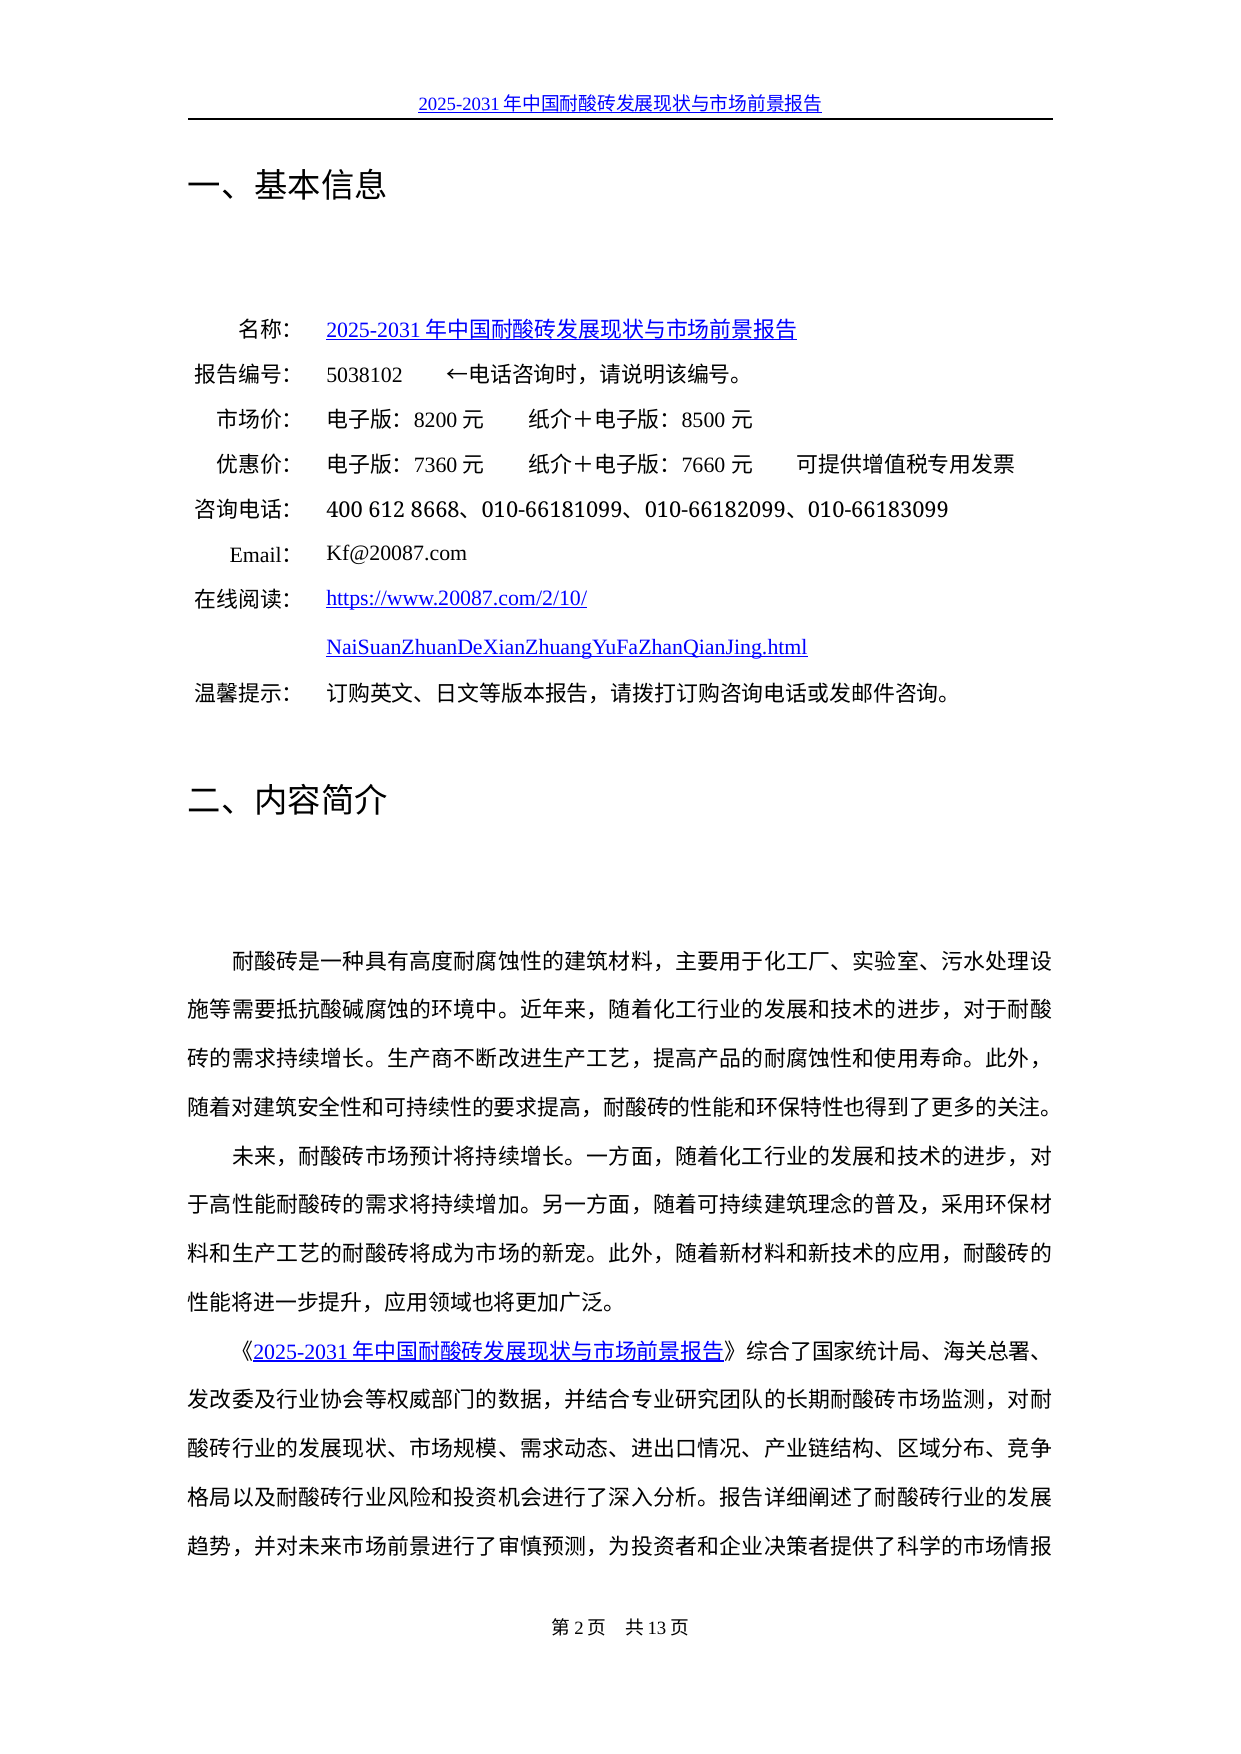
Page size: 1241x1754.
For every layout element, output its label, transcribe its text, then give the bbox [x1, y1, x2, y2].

title 一、基本信息 [187, 150, 1053, 215]
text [187, 943, 1053, 1561]
table_cell 报告编号： [167, 357, 315, 402]
table_cell 市场价： [167, 402, 315, 447]
table_cell 在线阅读： [167, 582, 315, 675]
table_cell 电子版：8200 元 纸介＋电子版：8500 元 [315, 402, 1073, 447]
table_header 2025-2031年中国耐酸砖发展现状与市场前景报告 [315, 312, 1073, 357]
table_cell 咨询电话： [167, 492, 315, 537]
title 二、内容简介 [187, 766, 1053, 831]
table_header 名称： [167, 312, 315, 357]
table_cell [315, 582, 1073, 675]
table_cell 订购英文、日文等版本报告，请拨打订购咨询电话或发邮件咨询。 [315, 675, 1073, 720]
table_cell 400 612 8668、010-66181099、010-66182099、010-66183099 [315, 492, 1073, 537]
table_cell Email： [167, 537, 315, 582]
table_cell 电子版：7360 元 纸介＋电子版：7660 元 可提供增值税专用发票 [315, 447, 1073, 492]
table_cell 5038102 ←电话咨询时，请说明该编号。 [315, 357, 1073, 402]
table_cell Kf@20087.com [315, 537, 1073, 582]
table_cell 优惠价： [167, 447, 315, 492]
table_cell 温馨提示： [167, 675, 315, 720]
